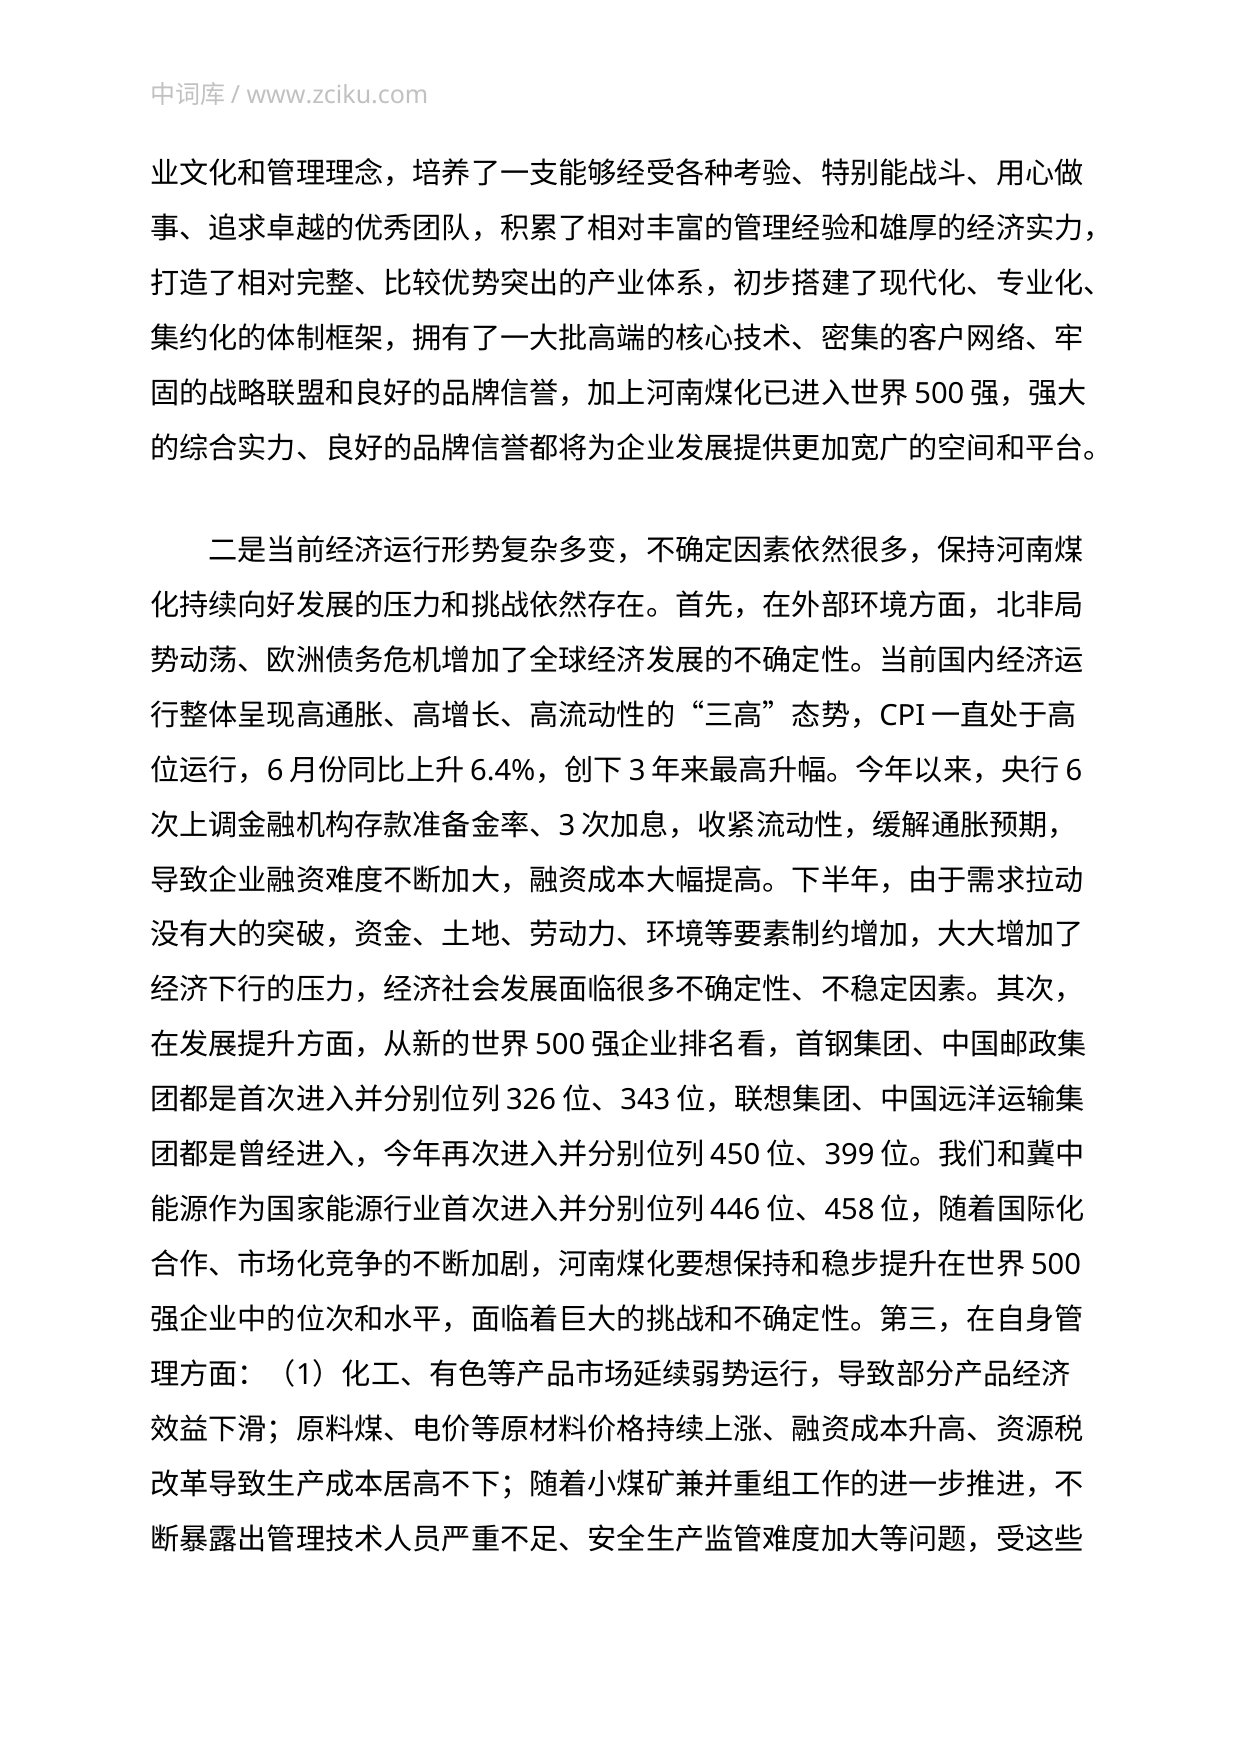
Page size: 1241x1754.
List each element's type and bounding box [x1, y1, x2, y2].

text [150, 526, 1090, 1558]
text [150, 150, 1090, 467]
